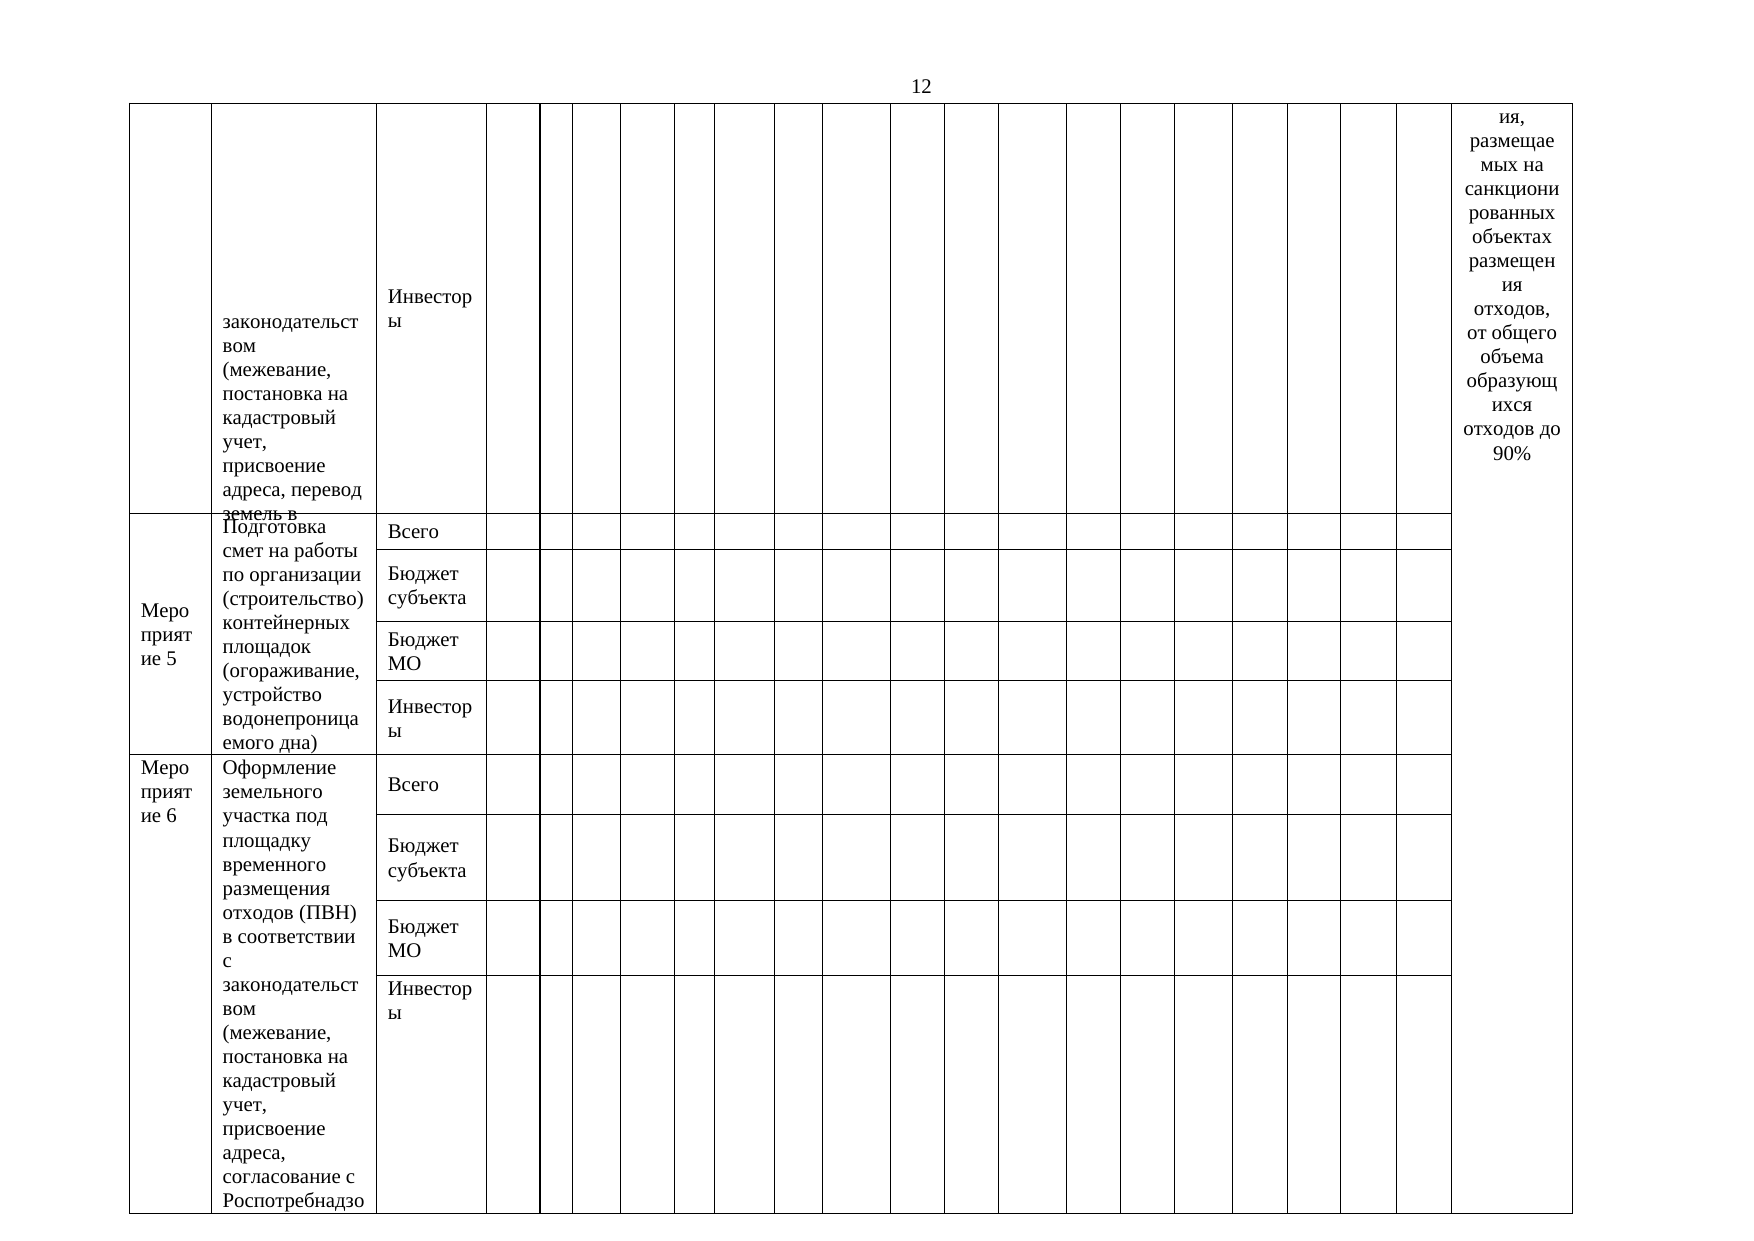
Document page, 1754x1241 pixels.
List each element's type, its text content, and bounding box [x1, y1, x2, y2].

table_cell [715, 976, 774, 1212]
table_cell Всего [377, 514, 486, 548]
table_cell [1397, 514, 1451, 548]
table_cell [621, 976, 674, 1212]
table_cell [1288, 755, 1340, 813]
table_cell [1175, 681, 1232, 754]
table_cell [621, 815, 674, 900]
table_cell Оформление земельного участка под площадку временного размещения отходов (ПВН) в соответствии с законодательством (межевание, постановка на кадастровый учет, присвоение адреса, согласование с Роспотребнадзором) с детальным нанесением на карту [212, 755, 376, 1212]
table_cell [775, 755, 822, 813]
table_cell [573, 976, 620, 1212]
table_cell [891, 514, 944, 548]
table_cell [891, 550, 944, 621]
table_cell [1397, 681, 1451, 754]
table_cell [775, 550, 822, 621]
table_cell [487, 901, 539, 975]
table_cell [1397, 901, 1451, 975]
table_cell [945, 622, 998, 680]
table_cell [1233, 550, 1287, 621]
table_cell [541, 514, 572, 548]
table_cell [1341, 976, 1396, 1212]
table_cell [1341, 550, 1396, 621]
table_cell [487, 104, 539, 513]
table_cell [945, 681, 998, 754]
table_cell [541, 104, 572, 513]
table_cell [1397, 976, 1451, 1212]
table_cell [541, 681, 572, 754]
table_cell [1288, 681, 1340, 754]
table_cell [1121, 550, 1174, 621]
table_cell [487, 681, 539, 754]
table_cell Инвесторы [377, 976, 486, 1212]
table_cell [1233, 104, 1287, 513]
table_cell [715, 550, 774, 621]
table_cell [1175, 550, 1232, 621]
table_cell Подготовка смет на работы по организации (строительство) контейнерных площадок (огораживание, устройство водонепроницаемого дна) [212, 514, 376, 754]
table_cell [891, 901, 944, 975]
table_cell [891, 976, 944, 1212]
table_cell [573, 104, 620, 513]
table_cell [1067, 550, 1120, 621]
table_cell [999, 815, 1066, 900]
table_cell [1121, 815, 1174, 900]
table_cell [1067, 755, 1120, 813]
table_cell [675, 104, 714, 513]
table_cell [1121, 622, 1174, 680]
table_cell [1175, 815, 1232, 900]
table_cell [1233, 681, 1287, 754]
table_cell [675, 514, 714, 548]
table_cell [487, 815, 539, 900]
table_cell [1397, 622, 1451, 680]
table_cell [891, 104, 944, 513]
table_cell [1341, 755, 1396, 813]
table_cell [487, 514, 539, 548]
table_cell [675, 976, 714, 1212]
table_cell [1341, 681, 1396, 754]
table_cell [823, 550, 890, 621]
table_cell [823, 901, 890, 975]
table_cell [823, 622, 890, 680]
table_cell [621, 755, 674, 813]
table_cell [1233, 514, 1287, 548]
table_cell [823, 815, 890, 900]
table_cell [487, 976, 539, 1212]
table_cell [823, 976, 890, 1212]
table_cell Всего [377, 755, 486, 813]
table_cell [1175, 901, 1232, 975]
table_cell [541, 550, 572, 621]
table_cell [675, 815, 714, 900]
table_cell [573, 755, 620, 813]
table_cell [945, 976, 998, 1212]
table_cell [1121, 104, 1174, 513]
table_cell [1175, 104, 1232, 513]
table_cell [999, 755, 1066, 813]
table_cell [1067, 901, 1120, 975]
table_cell [1175, 755, 1232, 813]
table_cell [1121, 976, 1174, 1212]
table_cell [573, 622, 620, 680]
table_cell [775, 815, 822, 900]
table_cell [715, 681, 774, 754]
table_cell [945, 755, 998, 813]
table_cell [487, 622, 539, 680]
table_cell [541, 815, 572, 900]
table_cell [1233, 622, 1287, 680]
table_cell [1067, 622, 1120, 680]
table_cell [1397, 815, 1451, 900]
table_cell [573, 514, 620, 548]
table_cell [1288, 104, 1340, 513]
table_cell [1175, 976, 1232, 1212]
table_cell [891, 755, 944, 813]
table_cell [823, 104, 890, 513]
table_cell [1288, 815, 1340, 900]
table_cell [675, 550, 714, 621]
table_cell [1121, 514, 1174, 548]
table_cell [1397, 104, 1451, 513]
table_cell [1175, 622, 1232, 680]
table_cell [1288, 976, 1340, 1212]
table_cell [891, 815, 944, 900]
table_cell [715, 815, 774, 900]
table_cell [541, 755, 572, 813]
table_cell [1341, 104, 1396, 513]
table_cell [945, 514, 998, 548]
table_cell [775, 976, 822, 1212]
table_cell [715, 901, 774, 975]
table_cell [945, 815, 998, 900]
table_cell Инвесторы [377, 681, 486, 754]
table_cell [675, 755, 714, 813]
table_cell [1288, 514, 1340, 548]
table_cell [1233, 755, 1287, 813]
table_cell [541, 622, 572, 680]
table_cell [675, 681, 714, 754]
table_cell [573, 901, 620, 975]
table_cell [1067, 104, 1120, 513]
table_cell [999, 976, 1066, 1212]
table_cell [1341, 815, 1396, 900]
table_cell [675, 622, 714, 680]
table_cell [1067, 815, 1120, 900]
table_cell [999, 104, 1066, 513]
table_cell [715, 755, 774, 813]
table_cell [891, 622, 944, 680]
table_cell [1233, 815, 1287, 900]
table_cell [1121, 755, 1174, 813]
table_cell [715, 622, 774, 680]
table_cell [1121, 681, 1174, 754]
table_cell [675, 901, 714, 975]
table_cell [775, 901, 822, 975]
table_cell [621, 622, 674, 680]
table_cell [1341, 622, 1396, 680]
table_cell [1288, 901, 1340, 975]
table_cell [621, 901, 674, 975]
table_cell [1341, 514, 1396, 548]
table_cell [1397, 755, 1451, 813]
table_cell [1121, 901, 1174, 975]
table_cell Бюджет субъекта [377, 550, 486, 621]
table_cell [945, 104, 998, 513]
table_cell [999, 681, 1066, 754]
table_cell [823, 514, 890, 548]
table_cell [1341, 901, 1396, 975]
table_cell [775, 104, 822, 513]
table_cell [999, 622, 1066, 680]
table_cell [1175, 514, 1232, 548]
table_cell [1067, 976, 1120, 1212]
table_cell [1397, 550, 1451, 621]
table_cell [1233, 901, 1287, 975]
table_cell Бюджет МО [377, 901, 486, 975]
table_cell [775, 514, 822, 548]
table_cell [775, 681, 822, 754]
table_cell Мероприятие 5 [130, 514, 211, 754]
table_cell [541, 976, 572, 1212]
table_cell [573, 681, 620, 754]
table_cell [999, 550, 1066, 621]
table_cell [487, 755, 539, 813]
table_cell Мероприятие 6 [130, 755, 211, 1212]
table_cell [945, 550, 998, 621]
table_cell [775, 622, 822, 680]
table_cell [999, 514, 1066, 548]
table_cell [715, 514, 774, 548]
table_cell [621, 104, 674, 513]
table_cell [541, 901, 572, 975]
table_cell [945, 901, 998, 975]
table_cell [1288, 622, 1340, 680]
table_cell [621, 681, 674, 754]
table_cell [1067, 681, 1120, 754]
table_cell [715, 104, 774, 513]
table_cell Бюджет МО [377, 622, 486, 680]
table_cell [1233, 976, 1287, 1212]
table_cell [621, 514, 674, 548]
table_cell [573, 815, 620, 900]
table_cell [487, 550, 539, 621]
table_cell [573, 550, 620, 621]
table_cell [823, 755, 890, 813]
table_cell [891, 681, 944, 754]
table_cell [999, 901, 1066, 975]
table_cell Инвесторы [377, 104, 486, 513]
table_cell [1067, 514, 1120, 548]
table_cell [823, 681, 890, 754]
table_cell [1288, 550, 1340, 621]
table_cell [621, 550, 674, 621]
table_cell Бюджет субъекта [377, 815, 486, 900]
